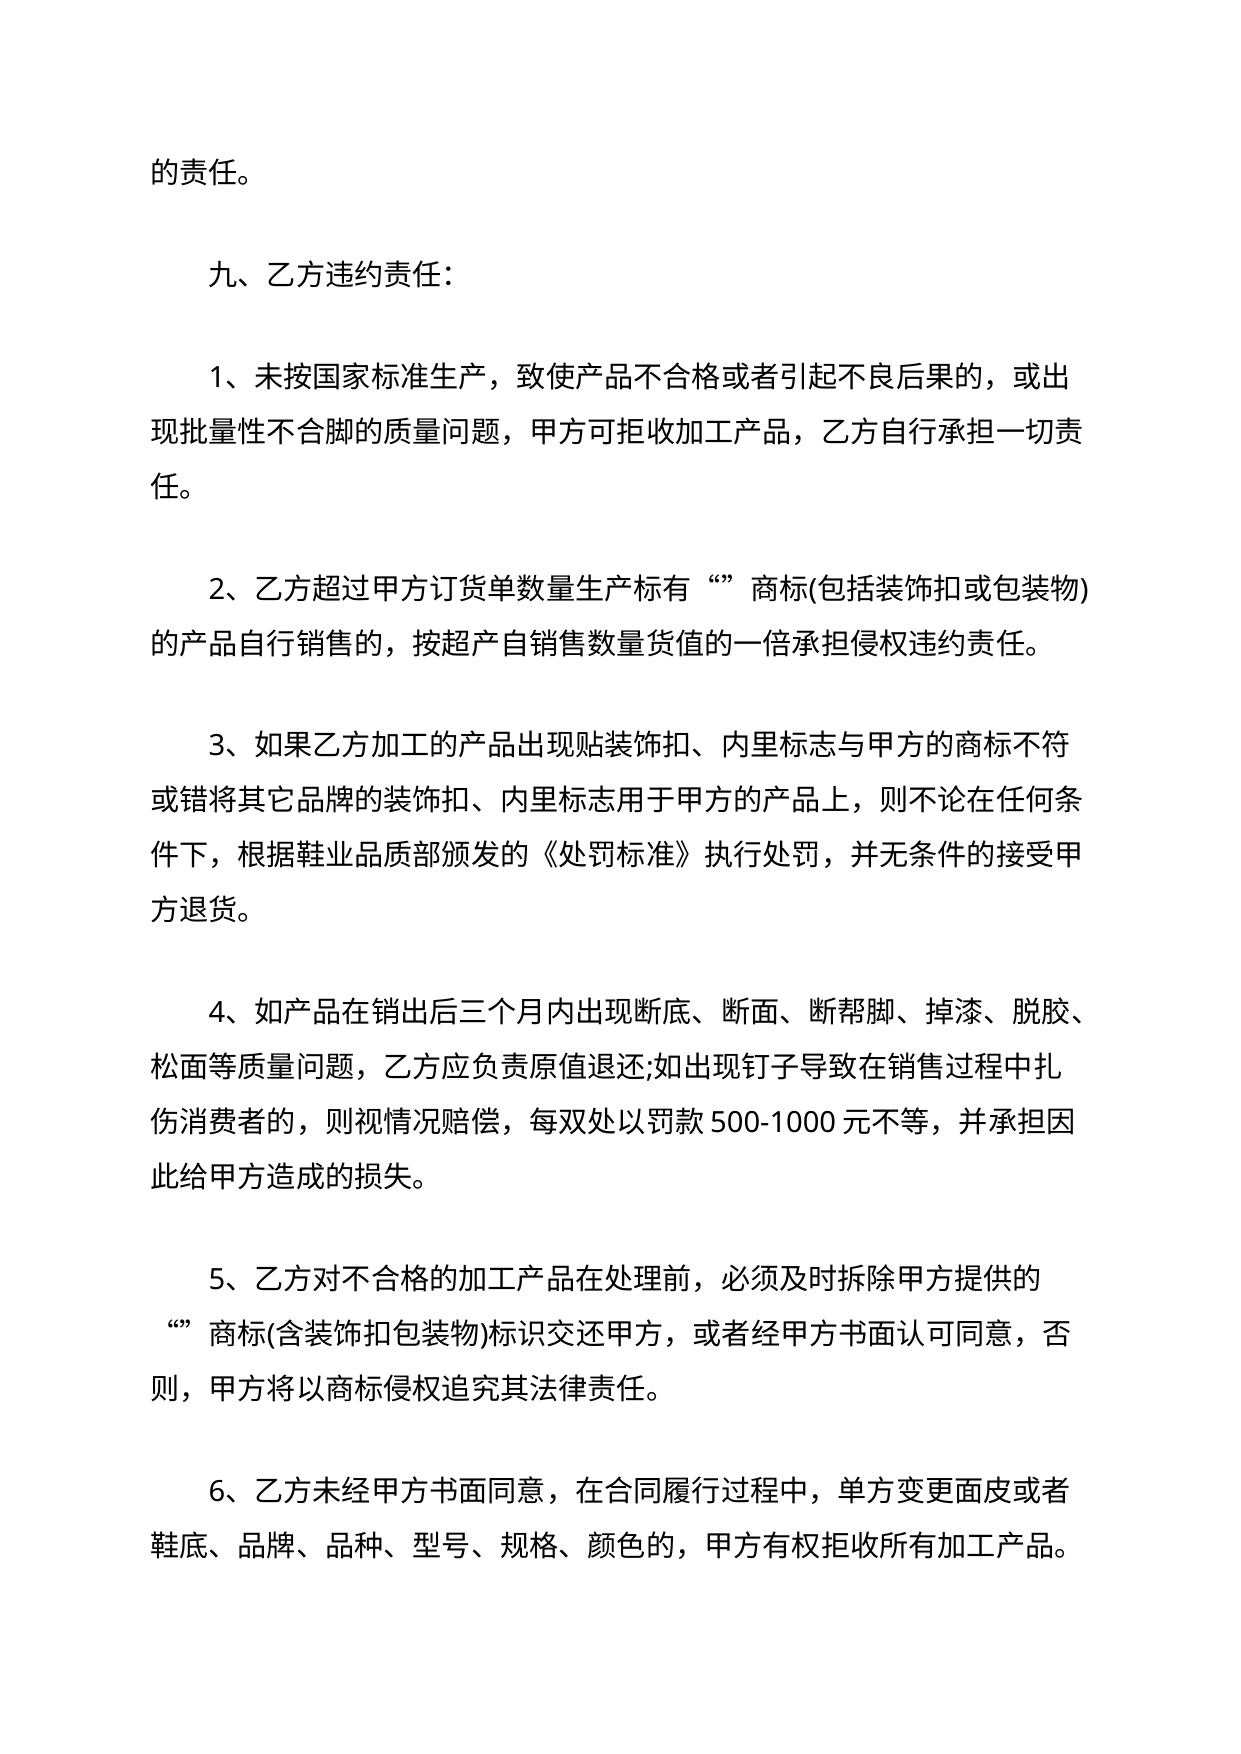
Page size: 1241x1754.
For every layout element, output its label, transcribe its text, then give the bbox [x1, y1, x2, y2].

text 4、如产品在销出后三个月内出现断底、断面、断帮脚、掉漆、脱胶、松面等质量问题，乙方应负责原值退还;如出现钉子导致在销售过程中扎伤消费者的，则视情况赔偿，每双处以罚款500-1000元不等，并承担因此给甲方造成的损失。 [150, 988, 1090, 1196]
text 1、未按国家标准生产，致使产品不合格或者引起不良后果的，或出现批量性不合脚的质量问题，甲方可拒收加工产品，乙方自行承担一切责任。 [150, 353, 1090, 506]
text 2、乙方超过甲方订货单数量生产标有“”商标(包括装饰扣或包装物)的产品自行销售的，按超产自销售数量货值的一倍承担侵权违约责任。 [150, 565, 1090, 662]
text 6、乙方未经甲方书面同意，在合同履行过程中，单方变更面皮或者鞋底、品牌、品种、型号、规格、颜色的，甲方有权拒收所有加工产品。 [150, 1467, 1090, 1564]
text 3、如果乙方加工的产品出现贴装饰扣、内里标志与甲方的商标不符或错将其它品牌的装饰扣、内里标志用于甲方的产品上，则不论在任何条件下，根据鞋业品质部颁发的《处罚标准》执行处罚，并无条件的接受甲方退货。 [150, 722, 1090, 929]
text 5、乙方对不合格的加工产品在处理前，必须及时拆除甲方提供的“”商标(含装饰扣包装物)标识交还甲方，或者经甲方书面认可同意，否则，甲方将以商标侵权追究其法律责任。 [150, 1255, 1090, 1408]
text 九、乙方违约责任： [150, 252, 1090, 294]
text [150, 150, 1090, 192]
